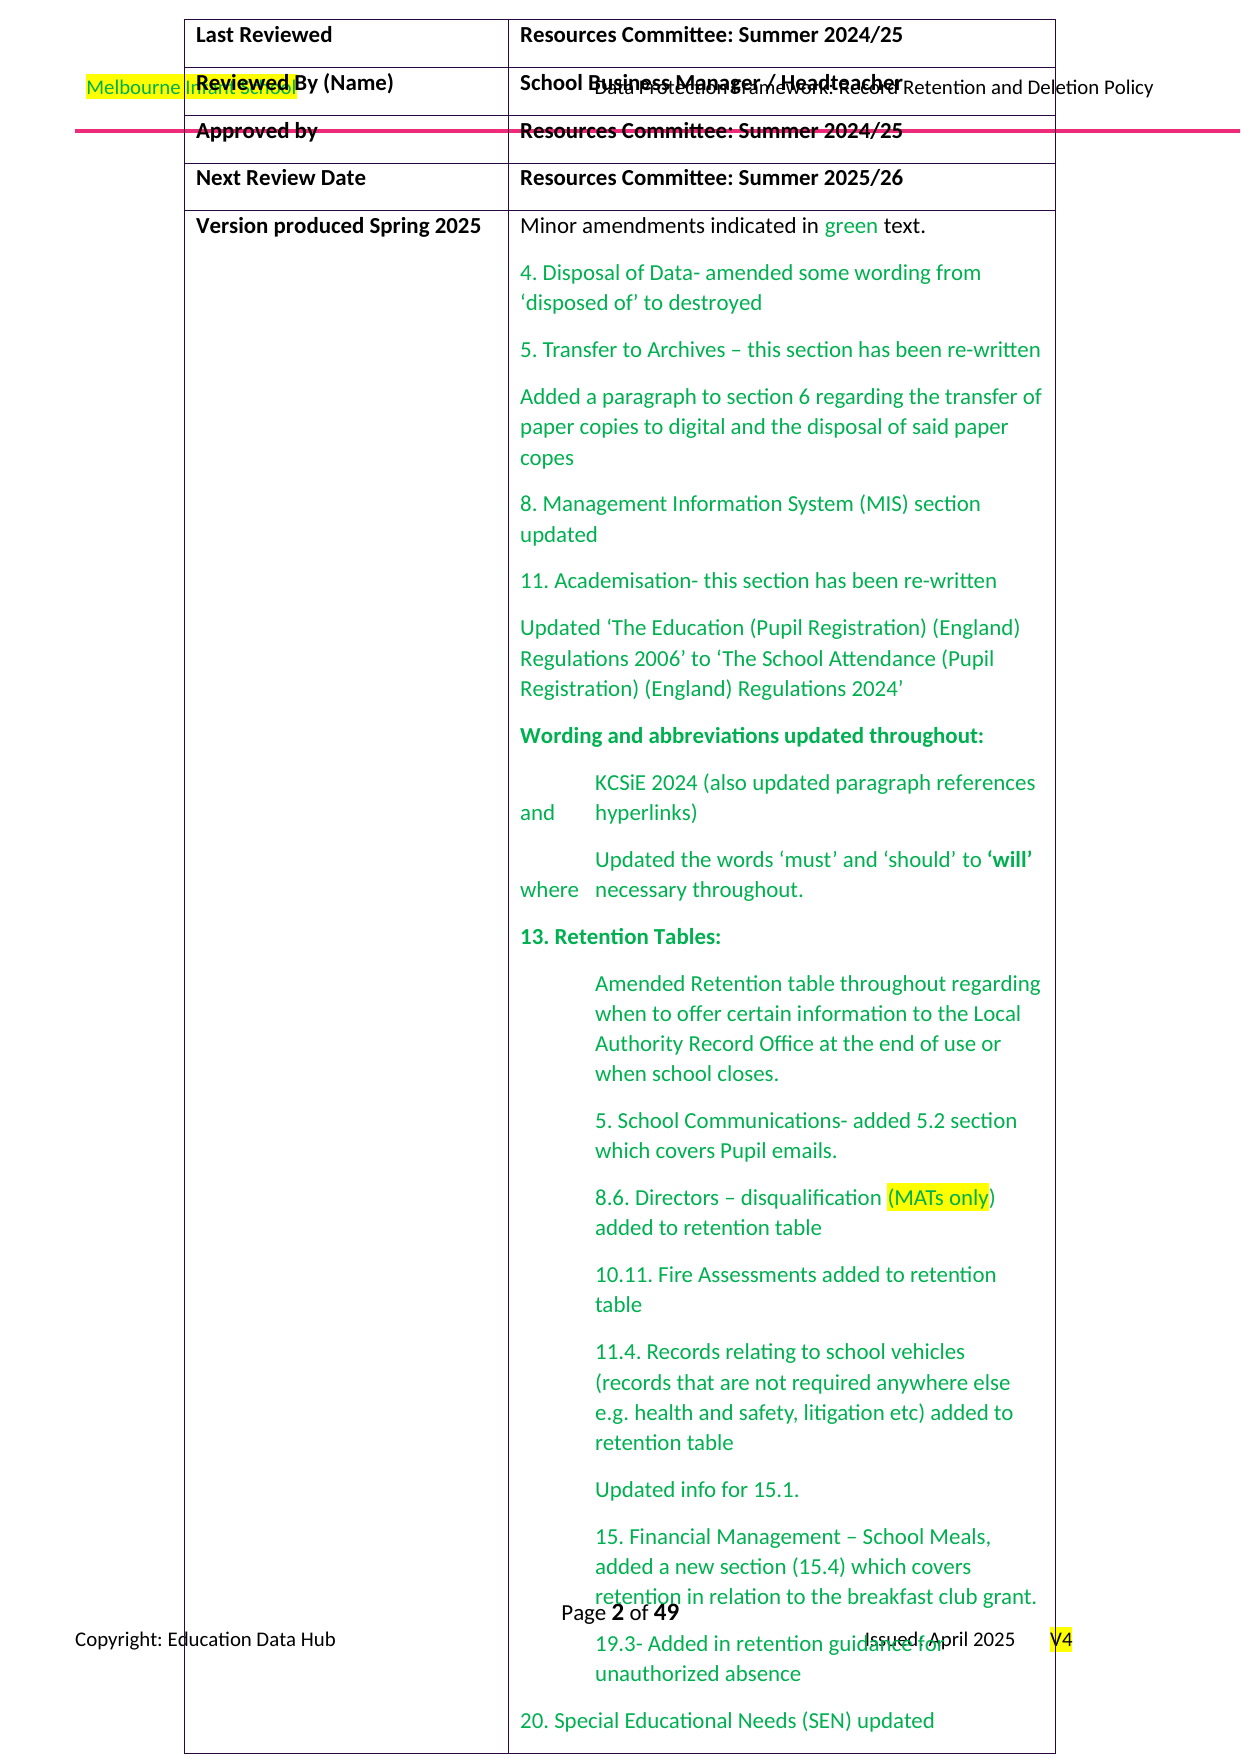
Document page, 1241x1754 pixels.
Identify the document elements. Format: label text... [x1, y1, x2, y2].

table_header Last Reviewed [185, 20, 508, 67]
table_cell Reviewed By (Name) [185, 68, 508, 115]
table_cell Next Review Date [185, 164, 508, 210]
table_cell Minor amendments indicated in green text. 4. Disposal of Data- amended some wording from ‘disposed of’ to destroyed 5. Transfer to Archives – this section has been re-written Added a paragraph to section 6 regarding the transfer of paper copies to digital and the disposal of said paper copes 8. Management Information System (MIS) section updated 11. Academisation- this section has been re-written Updated ‘The Education (Pupil Registration) (England) Regulations 2006’ to ‘The School Attendance (Pupil Registration) (England) Regulations 2024’ Wording and abbreviations updated throughout: KCSiE 2024 (also updated paragraph references and hyperlinks) Updated the words ‘must’ and ‘should’ to ‘will’ where necessary throughout. 13. Retention Tables: Amended Retention table throughout regarding when to offer certain information to the Local Authority Record Office at the end of use or when school closes. 5. School Communications- added 5.2 section which covers Pupil emails. 8.6. Directors – disqualification (MATs only) added to retention table 10.11. Fire Assessments added to retention table 11.4. Records relating to school vehicles (records that are not required anywhere else e.g. health and safety, litigation etc) added to retention table Updated info for 15.1. 15. Financial Management – School Meals, added a new section (15.4) which covers retention in relation to the breakfast club grant. 19.3- Added in retention guidance for unauthorized absence 20. Special Educational Needs (SEN) updated [509, 211, 1055, 1753]
table_cell Version produced Spring 2025 [185, 211, 508, 1753]
table_cell Resources Committee: Summer 2025/26 [509, 164, 1055, 210]
table_header Resources Committee: Summer 2024/25 [509, 20, 1055, 67]
table_cell Approved by [185, 116, 508, 162]
table_cell Resources Committee: Summer 2024/25 [509, 116, 1055, 162]
table_cell School Business Manager / Headteacher [509, 68, 1055, 115]
